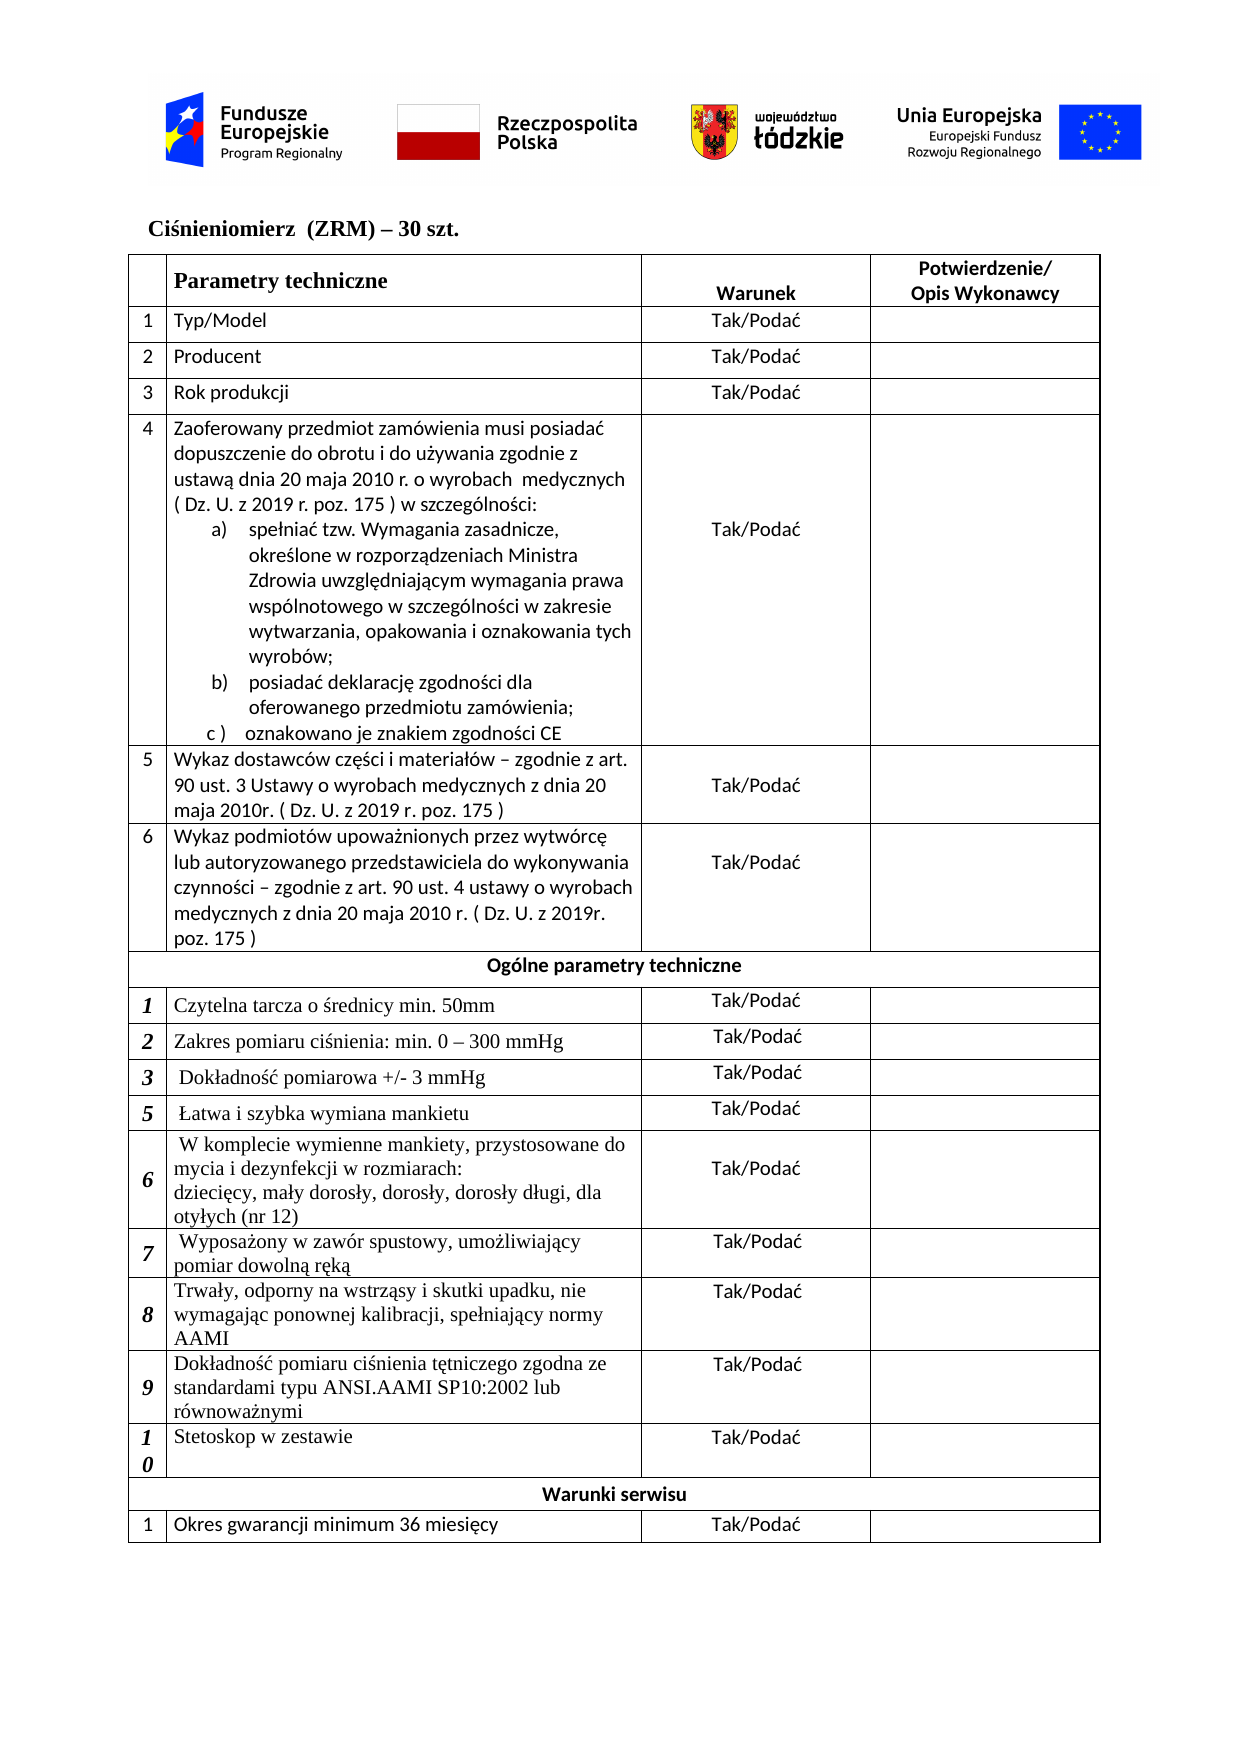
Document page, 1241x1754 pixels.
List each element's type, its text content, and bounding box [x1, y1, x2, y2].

table_cell Tak/Podać [642, 746, 870, 823]
table_cell [871, 1351, 1099, 1423]
table_cell Producent [167, 343, 641, 378]
table_cell 9 [129, 1351, 166, 1423]
table_cell [871, 1511, 1099, 1542]
table_cell 2 [129, 343, 166, 378]
table_cell 3 [129, 1060, 166, 1094]
table_header Warunek [642, 255, 870, 306]
table_cell 2 [129, 1024, 166, 1058]
table_cell Warunki serwisu [129, 1478, 1099, 1510]
table_cell Stetoskop w zestawie [167, 1424, 641, 1477]
table_cell Tak/Podać [642, 415, 870, 745]
table_cell [871, 746, 1099, 823]
table_cell [871, 379, 1099, 414]
table_cell Ogólne parametry techniczne [129, 952, 1099, 987]
table_cell 6 [129, 824, 166, 951]
text Ciśnieniomierz (ZRM) – 30 szt. [148, 215, 1093, 241]
table_cell 1 [129, 988, 166, 1023]
table_cell Tak/Podać [642, 988, 870, 1023]
table_cell [871, 824, 1099, 951]
table_cell Rok produkcji [167, 379, 641, 414]
table_cell 5 [129, 1096, 166, 1130]
table_cell 3 [129, 379, 166, 414]
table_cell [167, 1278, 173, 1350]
table_cell Wykaz dostawców części i materiałów – zgodnie z art. 90 ust. 3 Ustawy o wyrobach medycznych z dnia 20 maja 2010r. ( Dz. U. z 2019 r. poz. 175 ) [167, 746, 641, 823]
table_cell 10 [129, 1424, 166, 1477]
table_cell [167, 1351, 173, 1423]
table_cell [871, 1024, 1099, 1058]
table_cell [871, 1229, 1099, 1277]
table_cell [871, 1096, 1099, 1130]
table_header Parametry techniczne [167, 255, 641, 306]
table_cell 5 [129, 746, 166, 823]
table_cell Zakres pomiaru ciśnienia: min. 0 – 300 mmHg [167, 1024, 641, 1058]
table_cell Tak/Podać [642, 379, 870, 414]
table_cell Tak/Podać [642, 1024, 870, 1058]
table_cell Tak/Podać [642, 1131, 870, 1228]
table_header [129, 255, 166, 306]
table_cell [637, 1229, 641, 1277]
table_cell Okres gwarancji minimum 36 miesięcy [167, 1511, 641, 1542]
table_cell Czytelna tarcza o średnicy min. 50mm [167, 988, 641, 1023]
table_cell Tak/Podać [642, 1060, 870, 1094]
table_cell [871, 988, 1099, 1023]
table_cell [871, 1278, 1099, 1350]
table_cell [871, 343, 1099, 378]
table_cell Zaoferowany przedmiot zamówienia musi posiadać dopuszczenie do obrotu i do używania zgodnie z ustawą dnia 20 maja 2010 r. o wyrobach medycznych ( Dz. U. z 2019 r. poz. 175 ) w szczególności: spełniać tzw. Wymagania zasadnicze, określone w rozporządzeniach Ministra Zdrowia uwzględniającym wymagania prawa wspólnotowego w szczególności w zakresie wytwarzania, opakowania i oznakowania tych wyrobów; posiadać deklarację zgodności dla oferowanego przedmiotu zamówienia; c ) oznakowano je znakiem zgodności CE [167, 415, 641, 745]
table_cell Wykaz podmiotów upoważnionych przez wytwórcę lub autoryzowanego przedstawiciela do wykonywania czynności – zgodnie z art. 90 ust. 4 ustawy o wyrobach medycznych z dnia 20 maja 2010 r. ( Dz. U. z 2019r. poz. 175 ) [167, 824, 641, 951]
table_header Potwierdzenie/ Opis Wykonawcy [871, 255, 1099, 306]
table_cell 1 [129, 1511, 166, 1542]
table_cell Łatwa i szybka wymiana mankietu [167, 1096, 641, 1130]
table_cell [871, 1060, 1099, 1094]
table_cell Tak/Podać [642, 1511, 870, 1542]
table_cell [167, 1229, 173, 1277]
table_cell Tak/Podać [642, 1229, 870, 1277]
table_cell Tak/Podać [642, 307, 870, 342]
table_cell Tak/Podać [642, 1351, 870, 1423]
table_cell Typ/Model [167, 307, 641, 342]
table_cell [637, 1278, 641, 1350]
table_cell Tak/Podać [642, 1424, 870, 1477]
table_cell [871, 415, 1099, 745]
table_cell [871, 1424, 1099, 1477]
table_cell Tak/Podać [642, 824, 870, 951]
table_cell 8 [129, 1278, 166, 1350]
table_cell 4 [129, 415, 166, 745]
table_cell Tak/Podać [642, 1096, 870, 1130]
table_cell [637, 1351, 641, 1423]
table_cell Tak/Podać [642, 343, 870, 378]
table_cell [871, 307, 1099, 342]
table_cell [871, 1131, 1099, 1228]
table_cell W komplecie wymienne mankiety, przystosowane do mycia i dezynfekcji w rozmiarach: dziecięcy, mały dorosły, dorosły, dorosły długi, dla otyłych (nr 12) [167, 1131, 641, 1228]
table_cell 7 [129, 1229, 166, 1277]
picture [147, 73, 1160, 186]
table_cell Dokładność pomiarowa +/- 3 mmHg [167, 1060, 641, 1094]
table_cell 6 [129, 1131, 166, 1228]
table_cell Tak/Podać [642, 1278, 870, 1350]
table_cell 1 [129, 307, 166, 342]
